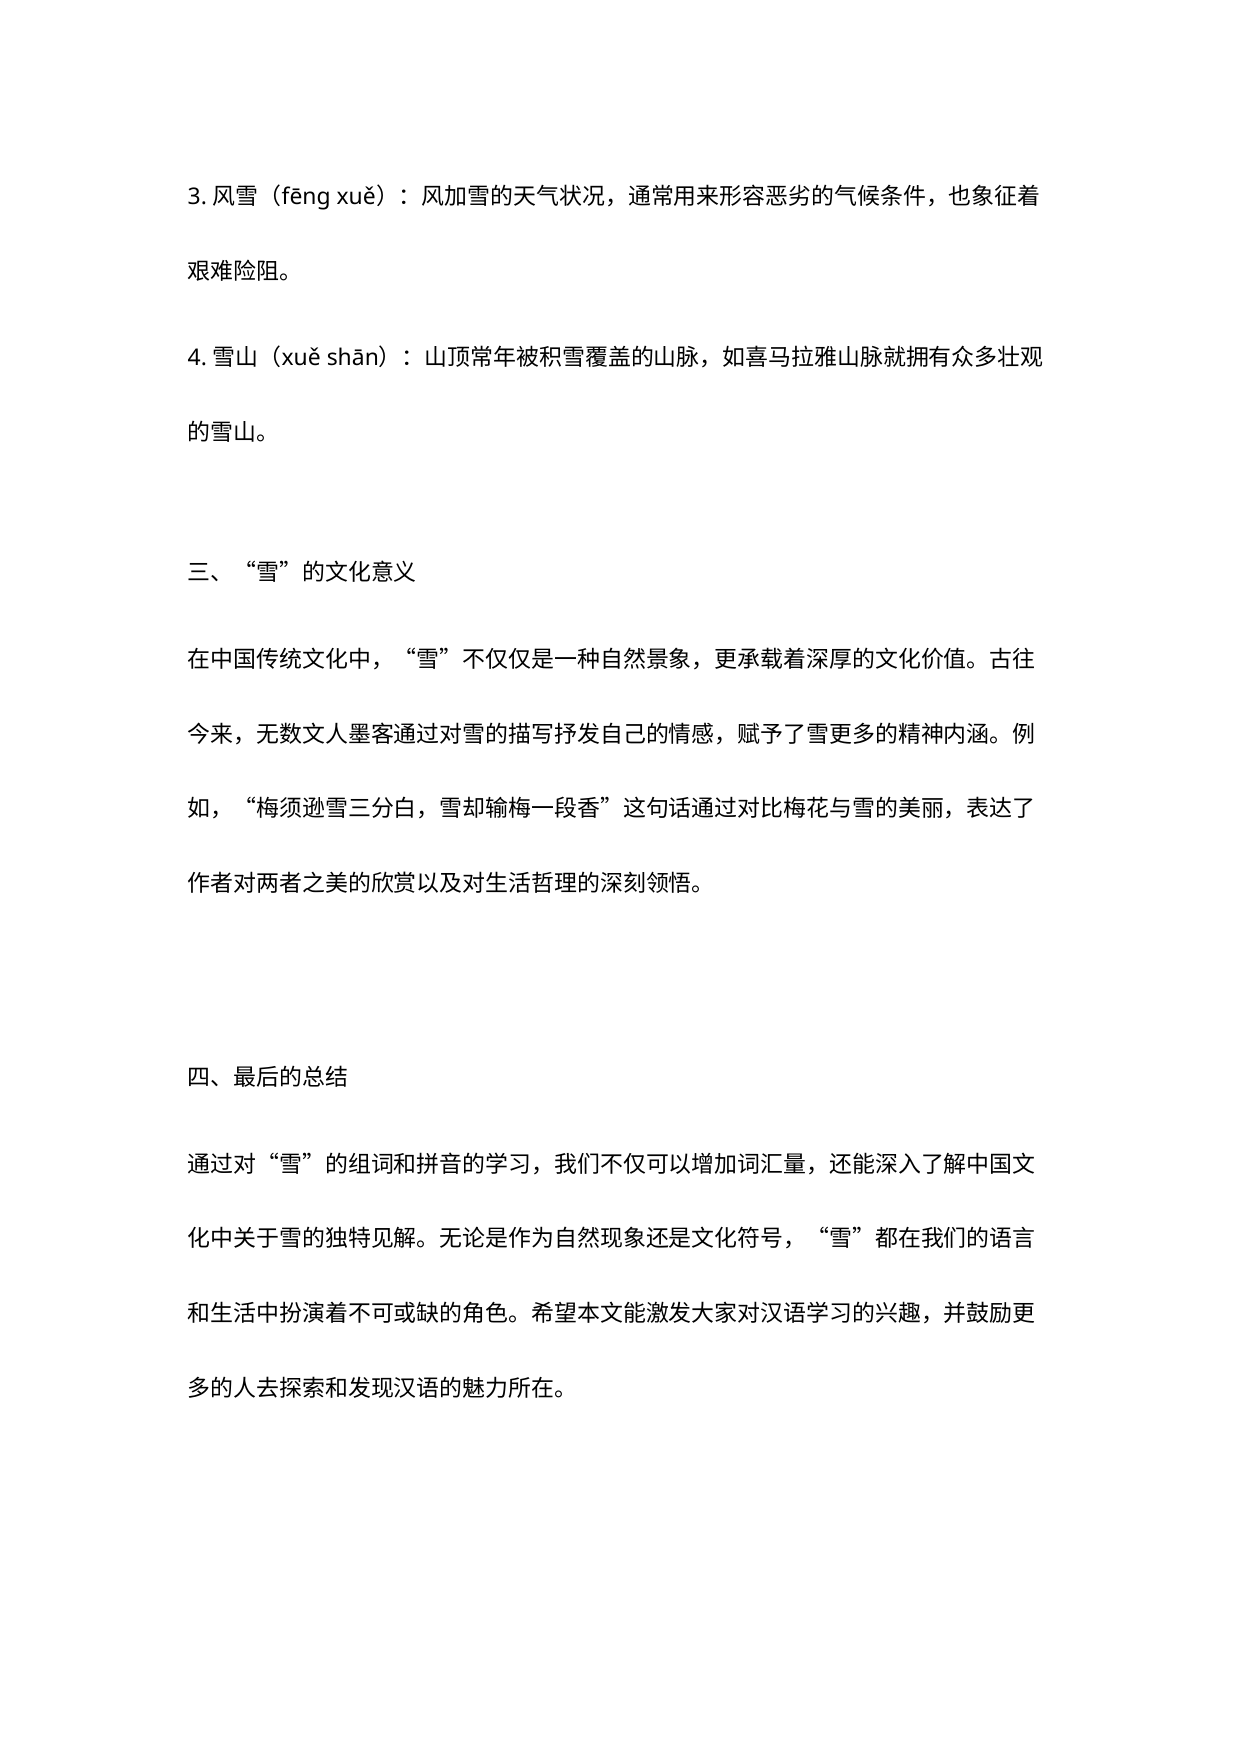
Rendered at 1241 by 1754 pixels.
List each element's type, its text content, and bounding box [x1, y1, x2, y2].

text 三、“雪”的文化意义 [187, 538, 1053, 603]
text 在中国传统文化中，“雪”不仅仅是一种自然景象，更承载着深厚的文化价值。古往今来，无数文人墨客通过对雪的描写抒发自己的情感，赋予了雪更多的精神内涵。例如，“梅须逊雪三分白，雪却输梅一段香”这句话通过对比梅花与雪的美丽，表达了作者对两者之美的欣赏以及对生活哲理的深刻领悟。 [187, 625, 1053, 914]
text 4. 雪山（xuě shān）：山顶常年被积雪覆盖的山脉，如喜马拉雅山脉就拥有众多壮观的雪山。 [187, 323, 1053, 463]
text 四、最后的总结 [187, 1043, 1053, 1108]
text 通过对“雪”的组词和拼音的学习，我们不仅可以增加词汇量，还能深入了解中国文化中关于雪的独特见解。无论是作为自然现象还是文化符号，“雪”都在我们的语言和生活中扮演着不可或缺的角色。希望本文能激发大家对汉语学习的兴趣，并鼓励更多的人去探索和发现汉语的魅力所在。 [187, 1130, 1053, 1419]
text 3. 风雪（fēng xuě）：风加雪的天气状况，通常用来形容恶劣的气候条件，也象征着艰难险阻。 [187, 162, 1053, 302]
